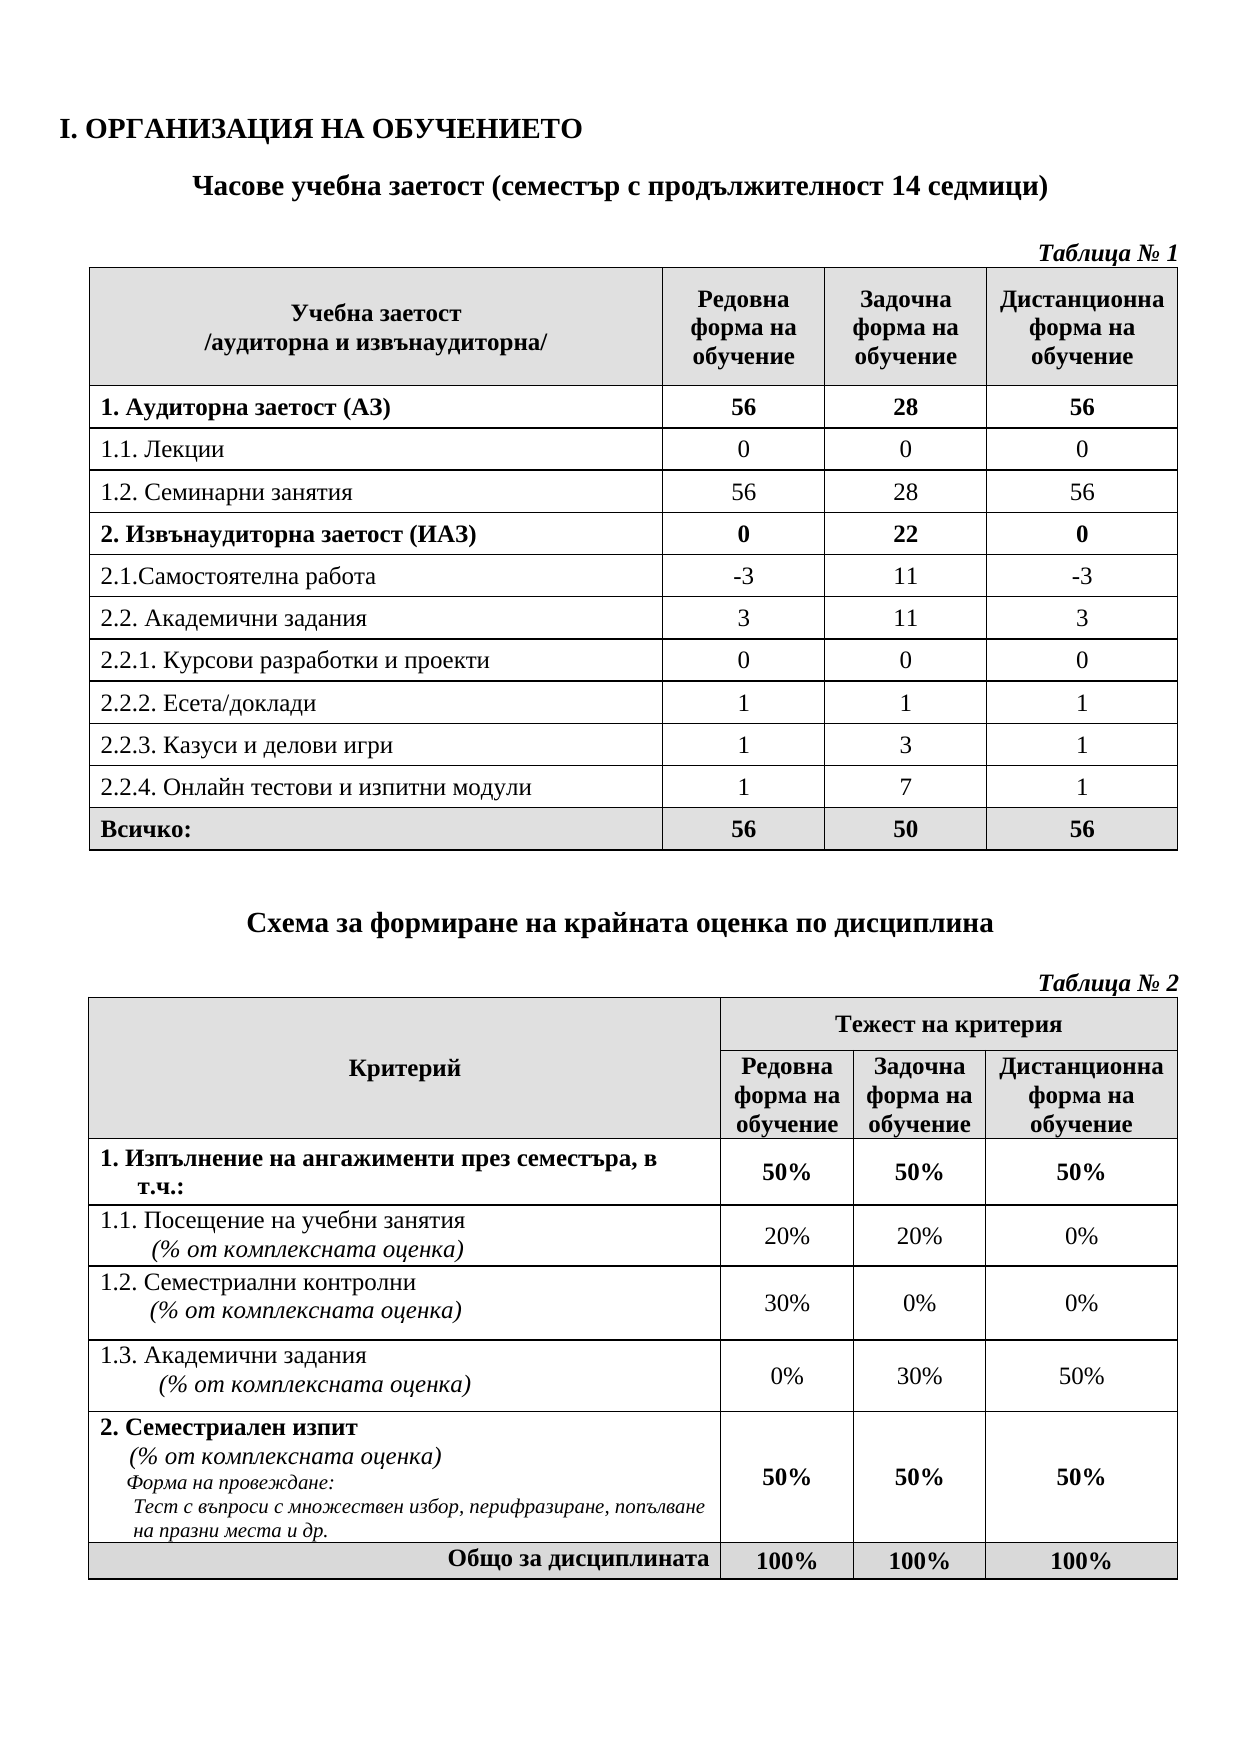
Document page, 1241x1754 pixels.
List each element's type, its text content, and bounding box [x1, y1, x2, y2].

table_cell 0% [721, 1341, 853, 1411]
table_cell 0 [825, 640, 986, 680]
table_cell 2.1.Самостоятелна работа [90, 555, 662, 596]
table_header Задочна форма на обучение [825, 268, 986, 385]
table_cell -3 [663, 555, 824, 596]
table_cell 1 [825, 682, 986, 722]
table_cell 50% [986, 1139, 1177, 1204]
table_cell 2.2.2. Есета/доклади [90, 682, 662, 722]
text І. ОРГАНИЗАЦИЯ НА ОБУЧЕНИЕТО [59, 118, 1181, 143]
table_cell 50% [986, 1412, 1177, 1542]
table_header Учебна заетост /аудиторна и извънаудиторна/ [90, 268, 662, 385]
table_cell 0 [987, 640, 1177, 680]
table_cell 1 [987, 682, 1177, 722]
table_cell 50% [721, 1412, 853, 1542]
table_cell 20% [721, 1206, 853, 1265]
table_cell 2.2.3. Казуси и делови игри [90, 724, 662, 764]
table_cell 0% [986, 1267, 1177, 1339]
table_cell Дистанционна форма на обучение [986, 1051, 1177, 1138]
table_cell 100% [854, 1543, 985, 1578]
table_cell 11 [825, 597, 986, 638]
text Таблица № 2 [59, 968, 1181, 997]
table_cell 11 [825, 555, 986, 596]
table_cell 100% [721, 1543, 853, 1578]
table_cell 1.1. Лекции [90, 429, 662, 469]
table_cell 100% [986, 1543, 1177, 1578]
table_cell Всичко: [90, 808, 662, 849]
table_header Редовна форма на обучение [663, 268, 824, 385]
table_cell 30% [854, 1341, 985, 1411]
table_cell 7 [825, 766, 986, 807]
table_cell 1 [987, 724, 1177, 764]
table_cell 1 [663, 682, 824, 722]
table_cell Посещение на учебни занятия (% от комплексната оценка) [89, 1206, 720, 1265]
table_cell 2. Семестриален изпит (% от комплексната оценка) Форма на провеждане: Тест с въпроси с множествен избор, перифразиране, попълване на празни места и др. [89, 1412, 720, 1542]
table_cell 50% [854, 1412, 985, 1542]
table_cell 0 [663, 429, 824, 469]
table_cell Задочна форма на обучение [854, 1051, 985, 1138]
table_cell 50% [986, 1341, 1177, 1411]
table_cell 3 [987, 597, 1177, 638]
table_cell 56 [987, 471, 1177, 511]
table_cell 0% [854, 1267, 985, 1339]
text Таблица № 1 [59, 238, 1181, 267]
table_cell 0 [663, 513, 824, 554]
table_cell 56 [663, 471, 824, 511]
table_cell Общо за дисциплината [89, 1543, 720, 1578]
table_cell 56 [987, 386, 1177, 427]
table_cell 1. Изпълнение на ангажименти през семестъра, в т.ч.: [89, 1139, 720, 1204]
text Схема за формиране на крайната оценка по дисциплина [59, 906, 1181, 939]
table_header Критерий [89, 998, 720, 1138]
table_cell 56 [663, 386, 824, 427]
table_cell 1.2. Семестриални контролни (% от комплексната оценка) [89, 1267, 720, 1339]
table_cell 28 [825, 471, 986, 511]
table_cell 56 [987, 808, 1177, 849]
table_cell 1 [663, 724, 824, 764]
table_cell 0% [986, 1206, 1177, 1265]
table_cell 0 [987, 513, 1177, 554]
table_cell 28 [825, 386, 986, 427]
table_cell 2.2. Академични задания [90, 597, 662, 638]
table_cell 30% [721, 1267, 853, 1339]
text Часове учебна заетост (семестър с продължителност 14 седмици) [59, 168, 1181, 238]
table_cell 20% [854, 1206, 985, 1265]
table_cell 0 [987, 429, 1177, 469]
table_cell 1 [987, 766, 1177, 807]
table_cell 50% [721, 1139, 853, 1204]
table_cell 50 [825, 808, 986, 849]
table_cell Редовна форма на обучение [721, 1051, 853, 1138]
table_cell 56 [663, 808, 824, 849]
table_cell 1.2. Семинарни занятия [90, 471, 662, 511]
table_cell 1.3. Академични задания (% от комплексната оценка) [89, 1341, 720, 1411]
table_cell 0 [663, 640, 824, 680]
table_cell 50% [854, 1139, 985, 1204]
table_cell 2. Извънаудиторна заетост (ИАЗ) [90, 513, 662, 554]
table_cell 2.2.4. Онлайн тестови и изпитни модули [90, 766, 662, 807]
table_header Тежест на критерия [721, 998, 1177, 1050]
table_cell 3 [825, 724, 986, 764]
table_header Дистанционна форма на обучение [987, 268, 1177, 385]
table_cell 3 [663, 597, 824, 638]
table_cell 22 [825, 513, 986, 554]
table_cell -3 [987, 555, 1177, 596]
table_cell 1. Аудиторна заетост (АЗ) [90, 386, 662, 427]
table_cell 0 [825, 429, 986, 469]
table_cell 1 [663, 766, 824, 807]
table_cell 2.2.1. Курсови разработки и проекти [90, 640, 662, 680]
